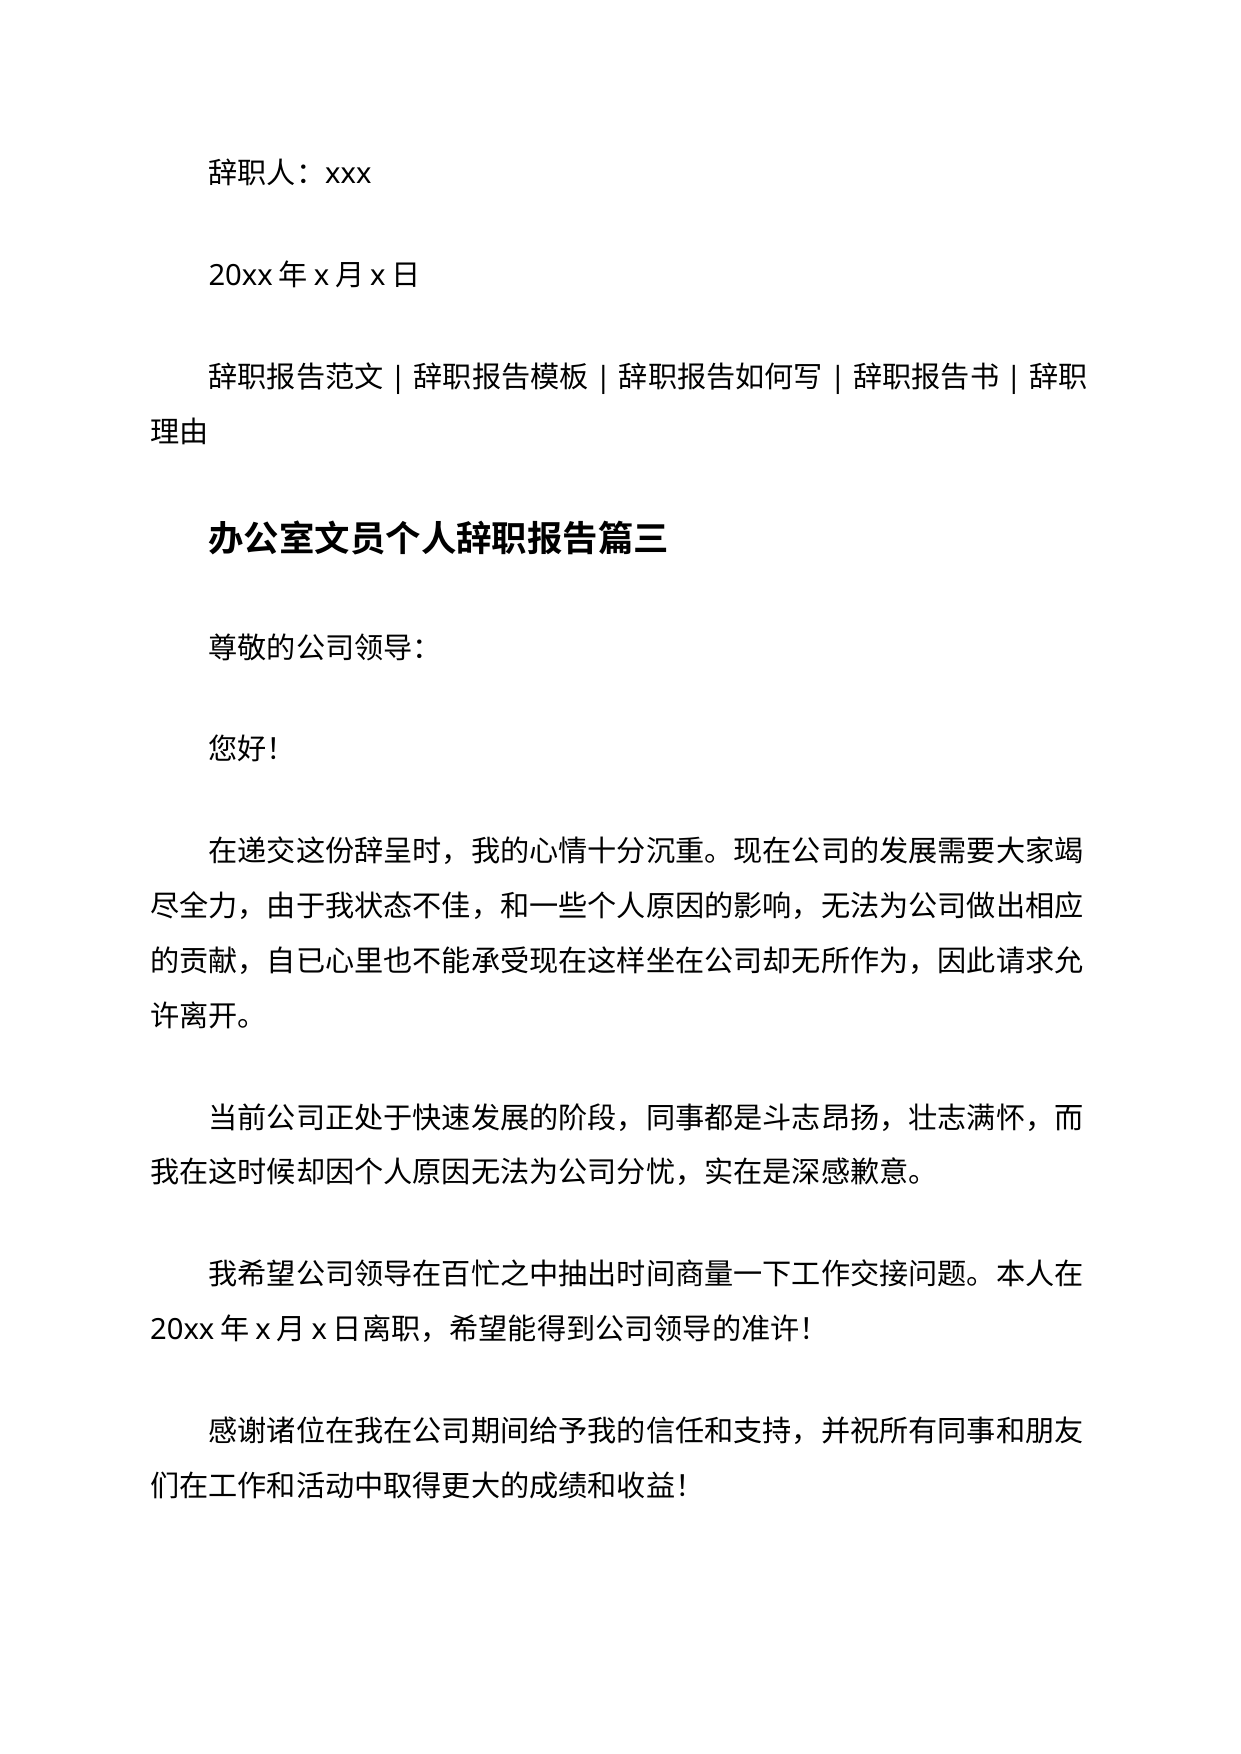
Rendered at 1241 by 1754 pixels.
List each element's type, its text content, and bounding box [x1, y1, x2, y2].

text 辞职报告范文 | 辞职报告模板 | 辞职报告如何写 | 辞职报告书 | 辞职理由 [150, 354, 1090, 451]
text 辞职人：xxx [150, 150, 1090, 192]
text 在递交这份辞呈时，我的心情十分沉重。现在公司的发展需要大家竭尽全力，由于我状态不佳，和一些个人原因的影响，无法为公司做出相应的贡献，自已心里也不能承受现在这样坐在公司却无所作为，因此请求允许离开。 [150, 828, 1090, 1035]
text 办公室文员个人辞职报告篇三 [150, 511, 1090, 562]
text 您好！ [150, 726, 1090, 768]
text 感谢诸位在我在公司期间给予我的信任和支持，并祝所有同事和朋友们在工作和活动中取得更大的成绩和收益！ [150, 1408, 1090, 1505]
text 我希望公司领导在百忙之中抽出时间商量一下工作交接问题。本人在20xx年x月x日离职，希望能得到公司领导的准许！ [150, 1251, 1090, 1348]
text 尊敬的公司领导： [150, 624, 1090, 666]
text 当前公司正处于快速发展的阶段，同事都是斗志昂扬，壮志满怀，而我在这时候却因个人原因无法为公司分忧，实在是深感歉意。 [150, 1094, 1090, 1191]
text 20xx年x月x日 [150, 252, 1090, 294]
